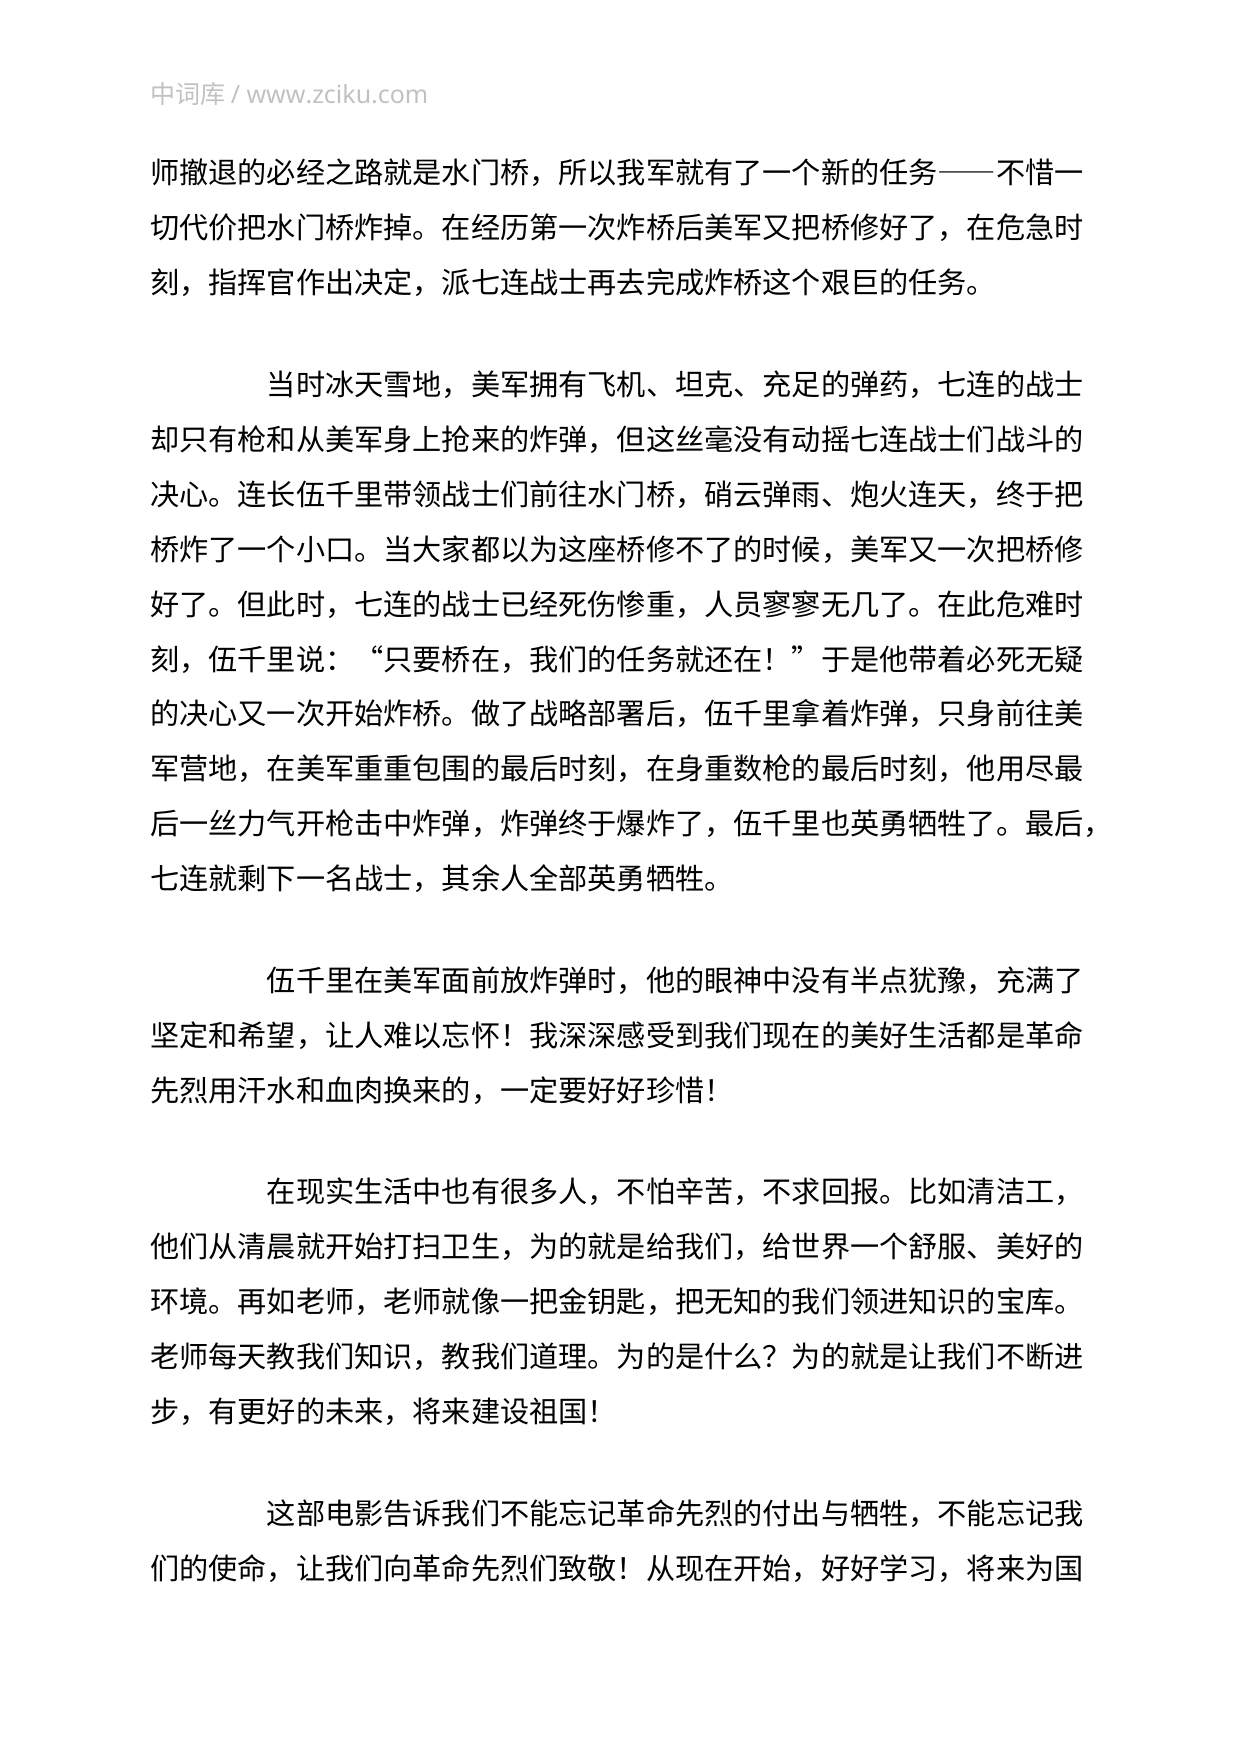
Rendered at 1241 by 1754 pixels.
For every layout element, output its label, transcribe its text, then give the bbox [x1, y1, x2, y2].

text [150, 1490, 1090, 1587]
text 伍千里在美军面前放炸弹时，他的眼神中没有半点犹豫，充满了坚定和希望，让人难以忘怀！我深深感受到我们现在的美好生活都是革命先烈用汗水和血肉换来的，一定要好好珍惜！ [150, 957, 1090, 1109]
text 当时冰天雪地，美军拥有飞机、坦克、充足的弹药，七连的战士却只有枪和从美军身上抢来的炸弹，但这丝毫没有动摇七连战士们战斗的决心。连长伍千里带领战士们前往水门桥，硝云弹雨、炮火连天，终于把桥炸了一个小口。当大家都以为这座桥修不了的时候，美军又一次把桥修好了。但此时，七连的战士已经死伤惨重，人员寥寥无几了。在此危难时刻，伍千里说：“只要桥在，我们的任务就还在！”于是他带着必死无疑的决心又一次开始炸桥。做了战略部署后，伍千里拿着炸弹，只身前往美军营地，在美军重重包围的最后时刻，在身重数枪的最后时刻，他用尽最后一丝力气开枪击中炸弹，炸弹终于爆炸了，伍千里也英勇牺牲了。最后，七连就剩下一名战士，其余人全部英勇牺牲。 [150, 362, 1090, 898]
text 在现实生活中也有很多人，不怕辛苦，不求回报。比如清洁工，他们从清晨就开始打扫卫生，为的就是给我们，给世界一个舒服、美好的环境。再如老师，老师就像一把金钥匙，把无知的我们领进知识的宝库。老师每天教我们知识，教我们道理。为的是什么？为的就是让我们不断进步，有更好的未来，将来建设祖国！ [150, 1169, 1090, 1431]
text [150, 150, 1090, 302]
